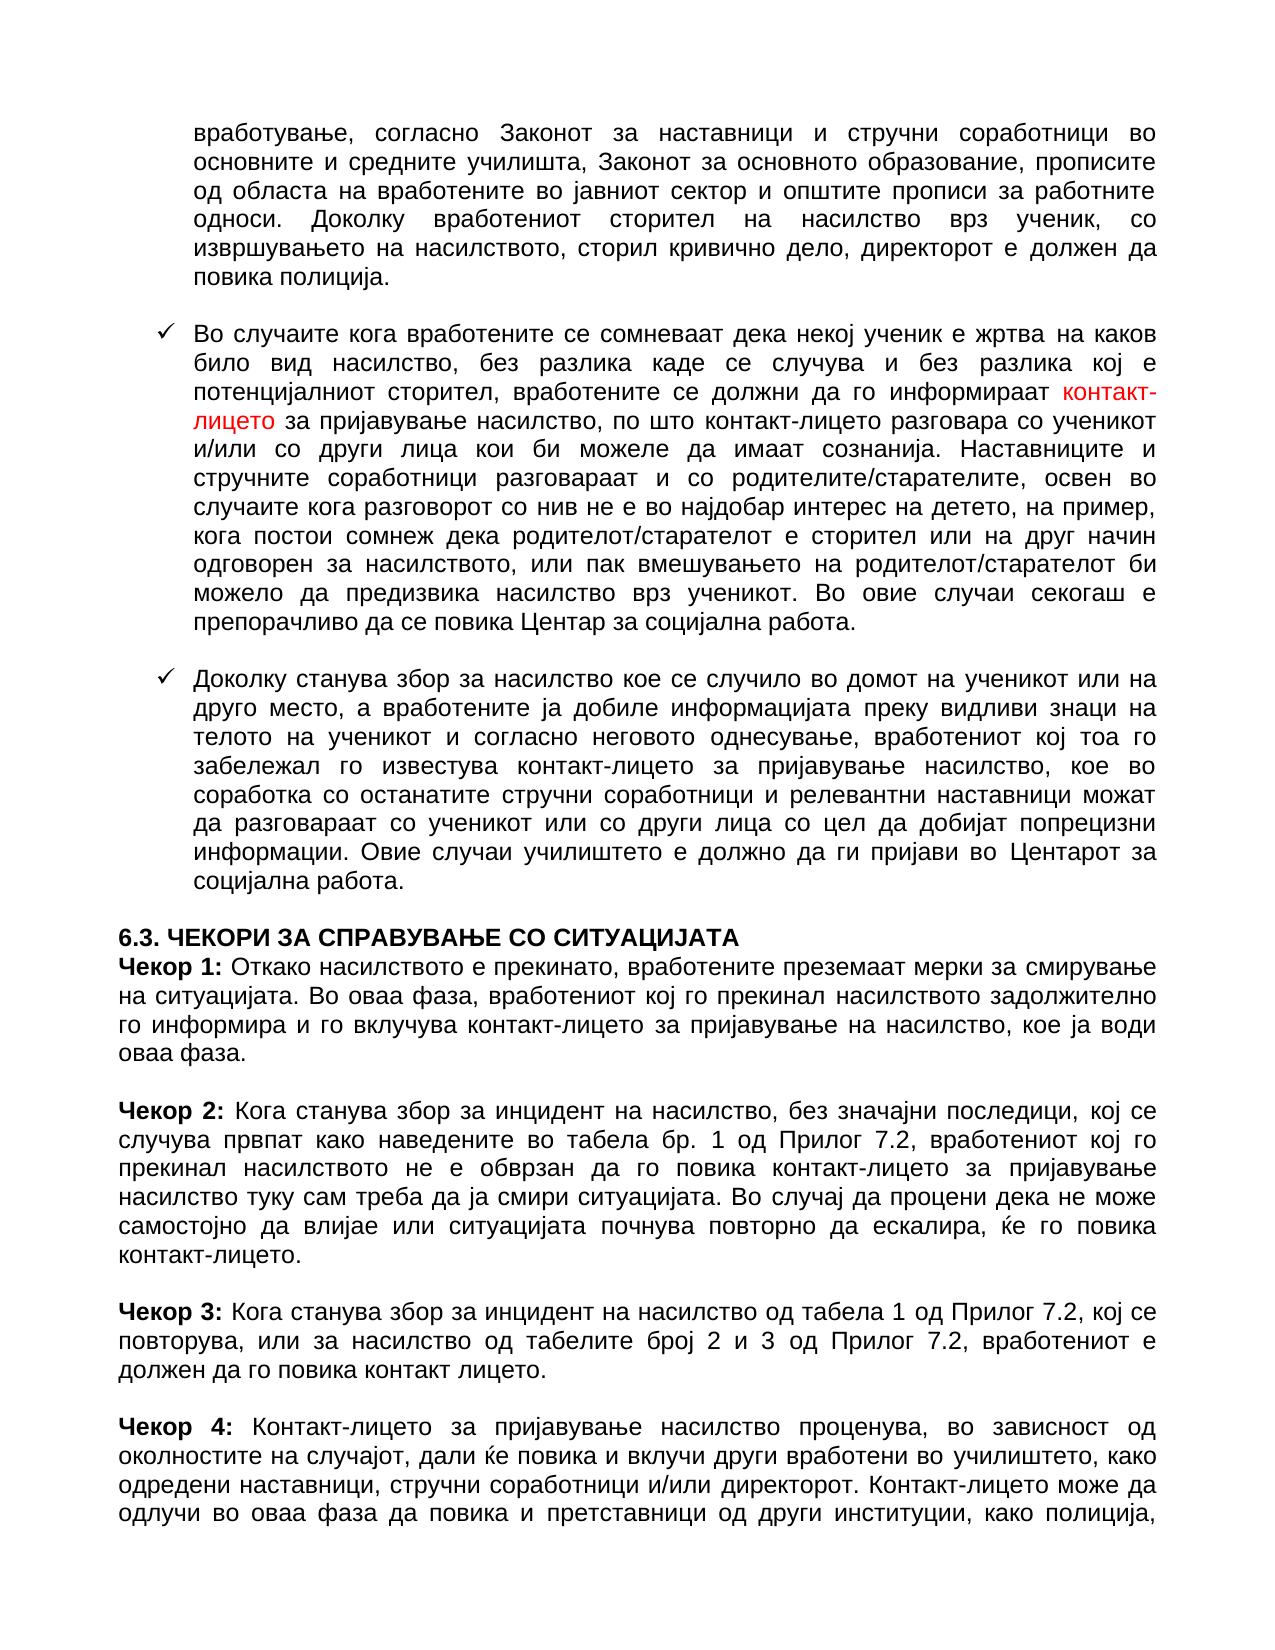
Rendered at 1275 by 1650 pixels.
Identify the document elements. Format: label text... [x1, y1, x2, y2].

list Во случаите кога вработените се сомневаат дека некој ученик е жртва на каков било вид насилство, без разлика каде се случува и без разлика кој е потенцијалниот сторител, вработените се должни да го информираат контакт-лицето за пријавување насилство, по што контакт-лицето разговара со ученикот и/или со други лица кои би можеле да имаат сознанија. Наставниците и стручните соработници разговараат и со родителите/старателите, освен во случаите кога разговорот со нив не е во најдобар интерес на детето, на пример, кога постои сомнеж дека родителот/старателот е сторител или на друг начин одговорен за насилството, или пак вмешувањето на родителот/старателот би можело да предизвика насилство врз ученикот. Во овие случаи секогаш е препорачливо да се повика Центар за социјална работа. [156, 319, 1157, 636]
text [118, 1412, 1157, 1527]
text Чекор 2: Кога станува збор за инцидент на насилство, без значајни последици, кој се случува првпат како наведените во табела бр. 1 од Прилог 7.2, вработениот кој го прекинал насилството не е обврзан да го повика контакт-лицето за пријавување насилство туку сам треба да ја смири ситуацијата. Во случај да процени дека не може самостојно да влијае или ситуацијата почнува повторно да ескалира, ќе го повика контакт-лицето. [118, 1096, 1157, 1268]
text 6.3. ЧЕКОРИ ЗА СПРАВУВАЊЕ СО СИТУАЦИЈАТА [118, 923, 1157, 952]
text Чекор 1: Откако насилството е прекинато, вработените преземаат мерки за смирување на ситуацијата. Во оваа фаза, вработениот кој го прекинал насилството задолжително го информира и го вклучува контакт-лицето за пријавување на насилство, кое ја води оваа фаза. [118, 952, 1157, 1067]
list Доколку станува збор за насилство кое се случило во домот на ученикот или на друго место, а вработените ја добиле информацијата преку видливи знаци на телото на ученикот и согласно неговото однесување, вработениот кој тоа го забележал го известува контакт-лицето за пријавување насилство, кое во соработка со останатите стручни соработници и релевантни наставници можат да разговараат со ученикот или со други лица со цел да добијат попрецизни информации. Овие случаи училиштето е должно да ги пријави во Центарот за социјална работа. [156, 664, 1157, 894]
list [156, 118, 1157, 291]
text Чекор 3: Кога станува збор за инцидент на насилство од табела 1 од Прилог 7.2, кој се повторува, или за насилство од табелите број 2 и 3 од Прилог 7.2, вработениот е должен да го повика контакт лицето. [118, 1297, 1157, 1383]
